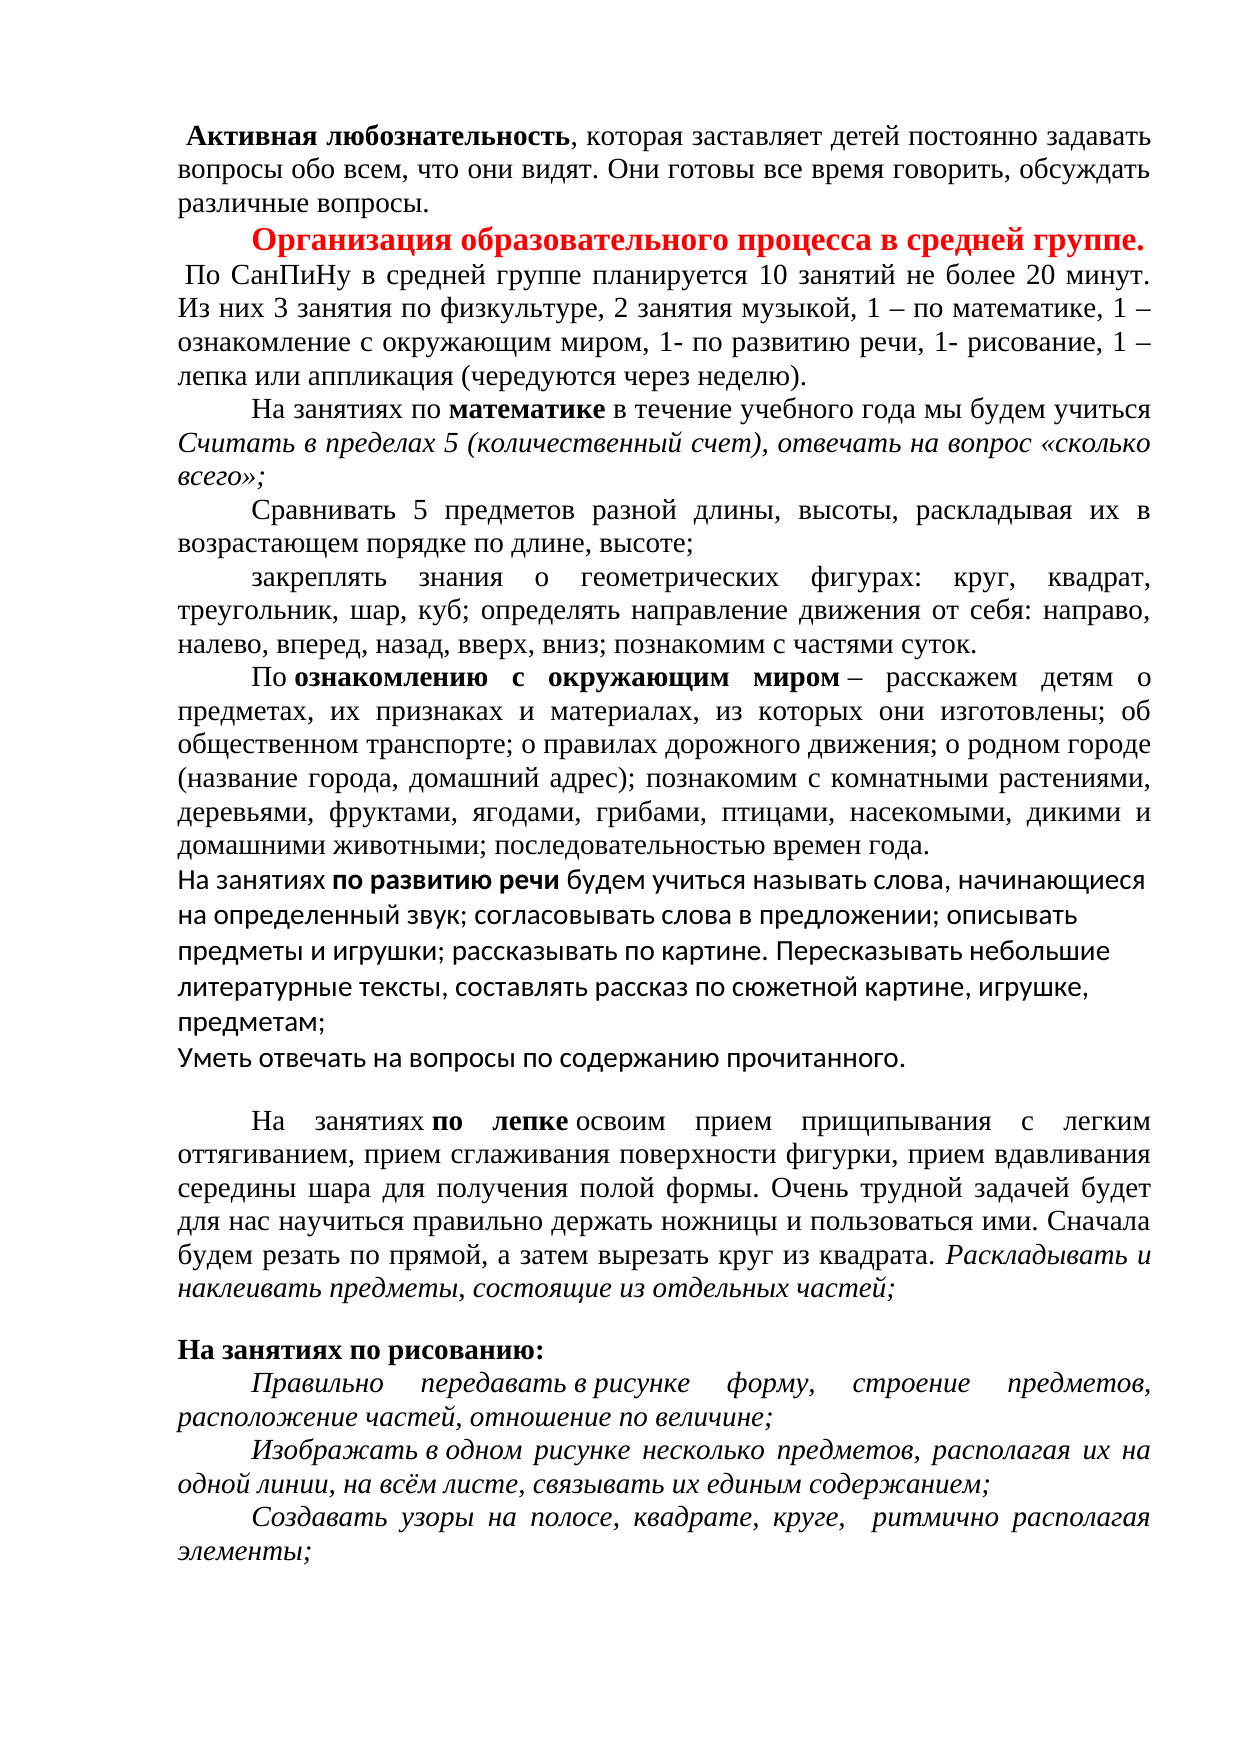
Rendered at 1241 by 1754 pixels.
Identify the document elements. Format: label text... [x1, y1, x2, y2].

text Создавать узоры на полосе, квадрате, круге, ритмично располагая элементы; [177, 1499, 1152, 1567]
text На занятиях по математике в течение учебного года мы будем учиться Считать в пределах 5 (количественный счет), отвечать на вопрос «сколько всего»; [177, 391, 1152, 492]
text На занятиях по лепке освоим прием прищипывания с легким оттягиванием, прием сглаживания поверхности фигурки, прием вдавливания середины шара для получения полой формы. Очень трудной задачей будет для нас научиться правильно держать ножницы и пользоваться ими. Сначала будем резать по прямой, а затем вырезать круг из квадрата. Раскладывать и наклеивать предметы, состоящие из отдельных частей; [177, 1103, 1152, 1304]
text По СанПиНу в средней группе планируется 10 занятий не более 20 минут. Из них 3 занятия по физкультуре, 2 занятия музыкой, 1 – по математике, 1 – ознакомление с окружающим миром, 1- по развитию речи, 1- рисование, 1 – лепка или аппликация (чередуются через неделю). [177, 257, 1152, 391]
text Сравнивать 5 предметов разной длины, высоты, раскладывая их в возрастающем порядке по длине, высоте; [177, 492, 1152, 559]
text закреплять знания о геометрических фигурах: круг, квадрат, треугольник, шар, куб; определять направление движения от себя: направо, налево, вперед, назад, вверх, вниз; познакомим с частями суток. [177, 559, 1152, 659]
text На занятиях по рисованию: [177, 1332, 1152, 1365]
text Правильно передавать в рисунке форму, строение предметов, расположение частей, отношение по величине; [177, 1365, 1152, 1432]
text Уметь отвечать на вопросы по содержанию прочитанного. [177, 1039, 1152, 1074]
text Организация образовательного процесса в средней группе. [177, 219, 1152, 257]
text Активная любознательность, которая заставляет детей постоянно задавать вопросы обо всем, что они видят. Они готовы все время говорить, обсуждать различные вопросы. [177, 118, 1152, 219]
text По ознакомлению с окружающим миром – расскажем детям о предметах, их признаках и материалах, из которых они изготовлены; об общественном транспорте; о правилах дорожного движения; о родном городе (название города, домашний адрес); познакомим с комнатными растениями, деревьями, фруктами, ягодами, грибами, птицами, насекомыми, дикими и домашними животными; последовательностью времен года. [177, 659, 1152, 861]
text На занятиях по развитию речи будем учиться называть слова, начинающиеся на определенный звук; согласовывать слова в предложении; описывать предметы и игрушки; рассказывать по картине. Пересказывать небольшие литературные тексты, составлять рассказ по сюжетной картине, игрушке, предметам; [177, 861, 1152, 1039]
text Изображать в одном рисунке несколько предметов, располагая их на одной линии, на всём листе, связывать их единым содержанием; [177, 1432, 1152, 1499]
